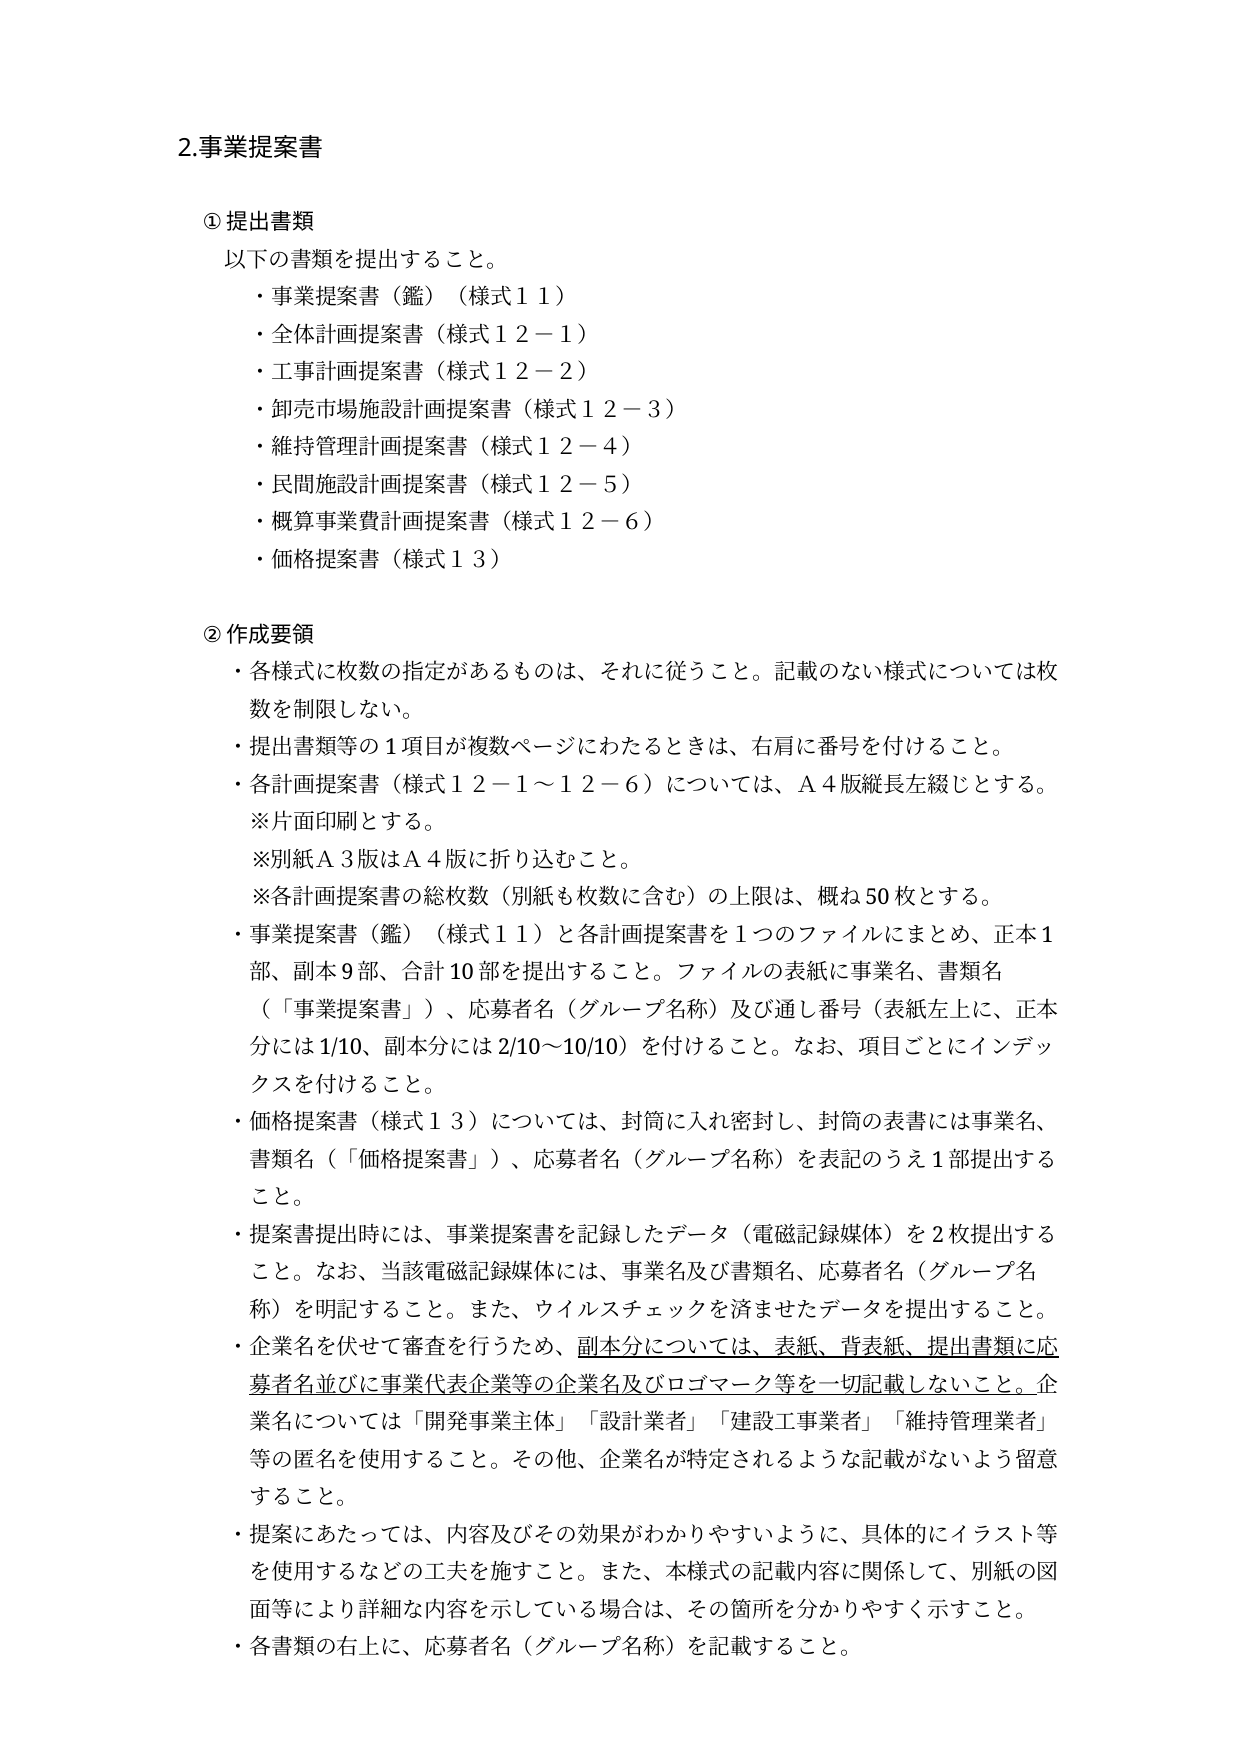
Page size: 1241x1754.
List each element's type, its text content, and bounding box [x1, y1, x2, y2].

text ・提出書類等の1項目が複数ページにわたるときは、右肩に番号を付けること。 [227, 726, 1063, 764]
text ・維持管理計画提案書（様式１２－４） [227, 426, 1063, 464]
text ・各様式に枚数の指定があるものは、それに従うこと。記載のない様式については枚数を制限しない。 [227, 651, 1063, 726]
text ※各計画提案書の総枚数（別紙も枚数に含む）の上限は、概ね50枚とする。 [252, 876, 1063, 914]
text ・価格提案書（様式１３）については、封筒に入れ密封し、封筒の表書には事業名、書類名（「価格提案書」）、応募者名（グループ名称）を表記のうえ1部提出すること。 [227, 1101, 1063, 1214]
text ②作成要領 [202, 614, 1063, 651]
text ①提出書類 [202, 201, 1063, 239]
text ・工事計画提案書（様式１２－２） [227, 351, 1063, 389]
text ・企業名を伏せて審査を行うため、副本分については、表紙、背表紙、提出書類に応募者名並びに事業代表企業等の企業名及びロゴマーク等を一切記載しないこと。企業名については「開発事業主体」「設計業者」「建設工事業者」「維持管理業者」等の匿名を使用すること。その他、企業名が特定されるような記載がないよう留意すること。 [227, 1326, 1063, 1514]
text ・価格提案書（様式１３） [227, 539, 1063, 576]
text ・卸売市場施設計画提案書（様式１２－３） [227, 389, 1063, 426]
text ・民間施設計画提案書（様式１２－５） [227, 464, 1063, 501]
text ※片面印刷とする。 [227, 801, 1063, 839]
text ・提案にあたっては、内容及びその効果がわかりやすいように、具体的にイラスト等を使用するなどの工夫を施すこと。また、本様式の記載内容に関係して、別紙の図面等により詳細な内容を示している場合は、その箇所を分かりやすく示すこと。 [227, 1514, 1063, 1626]
text ・事業提案書（鑑）（様式１１） [227, 276, 1063, 314]
text 2.事業提案書 [177, 126, 1063, 164]
text ・提案書提出時には、事業提案書を記録したデータ（電磁記録媒体）を2枚提出すること。なお、当該電磁記録媒体には、事業名及び書類名、応募者名（グループ名称）を明記すること。また、ウイルスチェックを済ませたデータを提出すること。 [227, 1214, 1063, 1326]
text ・全体計画提案書（様式１２－１） [227, 314, 1063, 351]
text ・各計画提案書（様式１２－１～１２－６）については、Ａ４版縦長左綴じとする。 [227, 764, 1063, 801]
text 以下の書類を提出すること。 [202, 239, 1063, 276]
text ※別紙Ａ３版はＡ４版に折り込むこと。 [252, 839, 1063, 876]
text ・事業提案書（鑑）（様式１１）と各計画提案書を１つのファイルにまとめ、正本1部、副本9部、合計10部を提出すること。ファイルの表紙に事業名、書類名（「事業提案書」）、応募者名（グループ名称）及び通し番号（表紙左上に、正本分には1/10、副本分には2/10～10/10）を付けること。なお、項目ごとにインデックスを付けること。 [227, 914, 1063, 1101]
text ・概算事業費計画提案書（様式１２－６） [227, 501, 1063, 539]
text ・各書類の右上に、応募者名（グループ名称）を記載すること。 [227, 1626, 1063, 1664]
